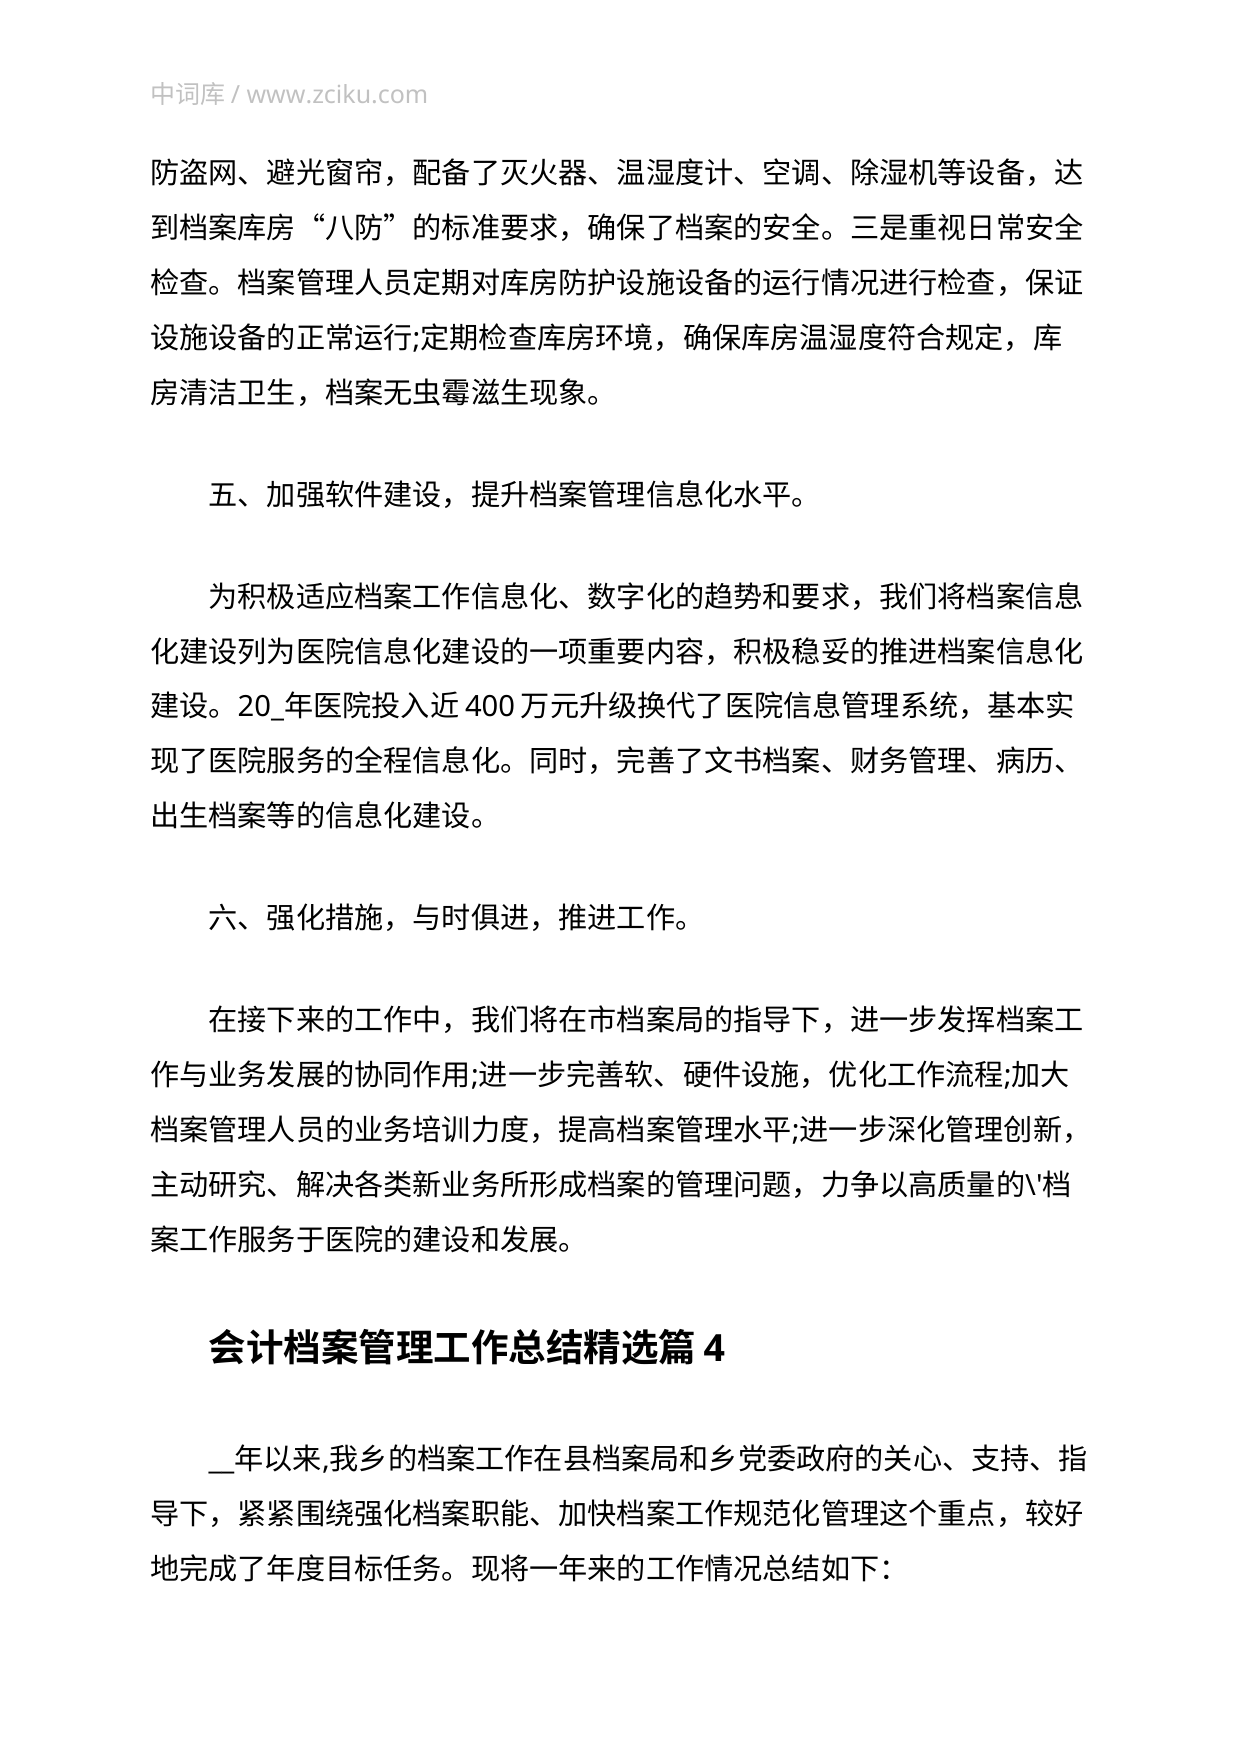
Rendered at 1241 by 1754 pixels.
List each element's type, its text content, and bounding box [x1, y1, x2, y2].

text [150, 150, 1090, 412]
text __年以来,我乡的档案工作在县档案局和乡党委政府的关心、支持、指导下，紧紧围绕强化档案职能、加快档案工作规范化管理这个重点，较好地完成了年度目标任务。现将一年来的工作情况总结如下： [150, 1436, 1090, 1588]
text 五、加强软件建设，提升档案管理信息化水平。 [150, 471, 1090, 514]
text 会计档案管理工作总结精选篇4 [150, 1318, 1090, 1373]
text 六、强化措施，与时俱进，推进工作。 [150, 895, 1090, 937]
text 在接下来的工作中，我们将在市档案局的指导下，进一步发挥档案工作与业务发展的协同作用;进一步完善软、硬件设施，优化工作流程;加大档案管理人员的业务培训力度，提高档案管理水平;进一步深化管理创新，主动研究、解决各类新业务所形成档案的管理问题，力争以高质量的\'档案工作服务于医院的建设和发展。 [150, 996, 1090, 1259]
text 为积极适应档案工作信息化、数字化的趋势和要求，我们将档案信息化建设列为医院信息化建设的一项重要内容，积极稳妥的推进档案信息化建设。20_年医院投入近400万元升级换代了医院信息管理系统，基本实现了医院服务的全程信息化。同时，完善了文书档案、财务管理、病历、出生档案等的信息化建设。 [150, 573, 1090, 835]
